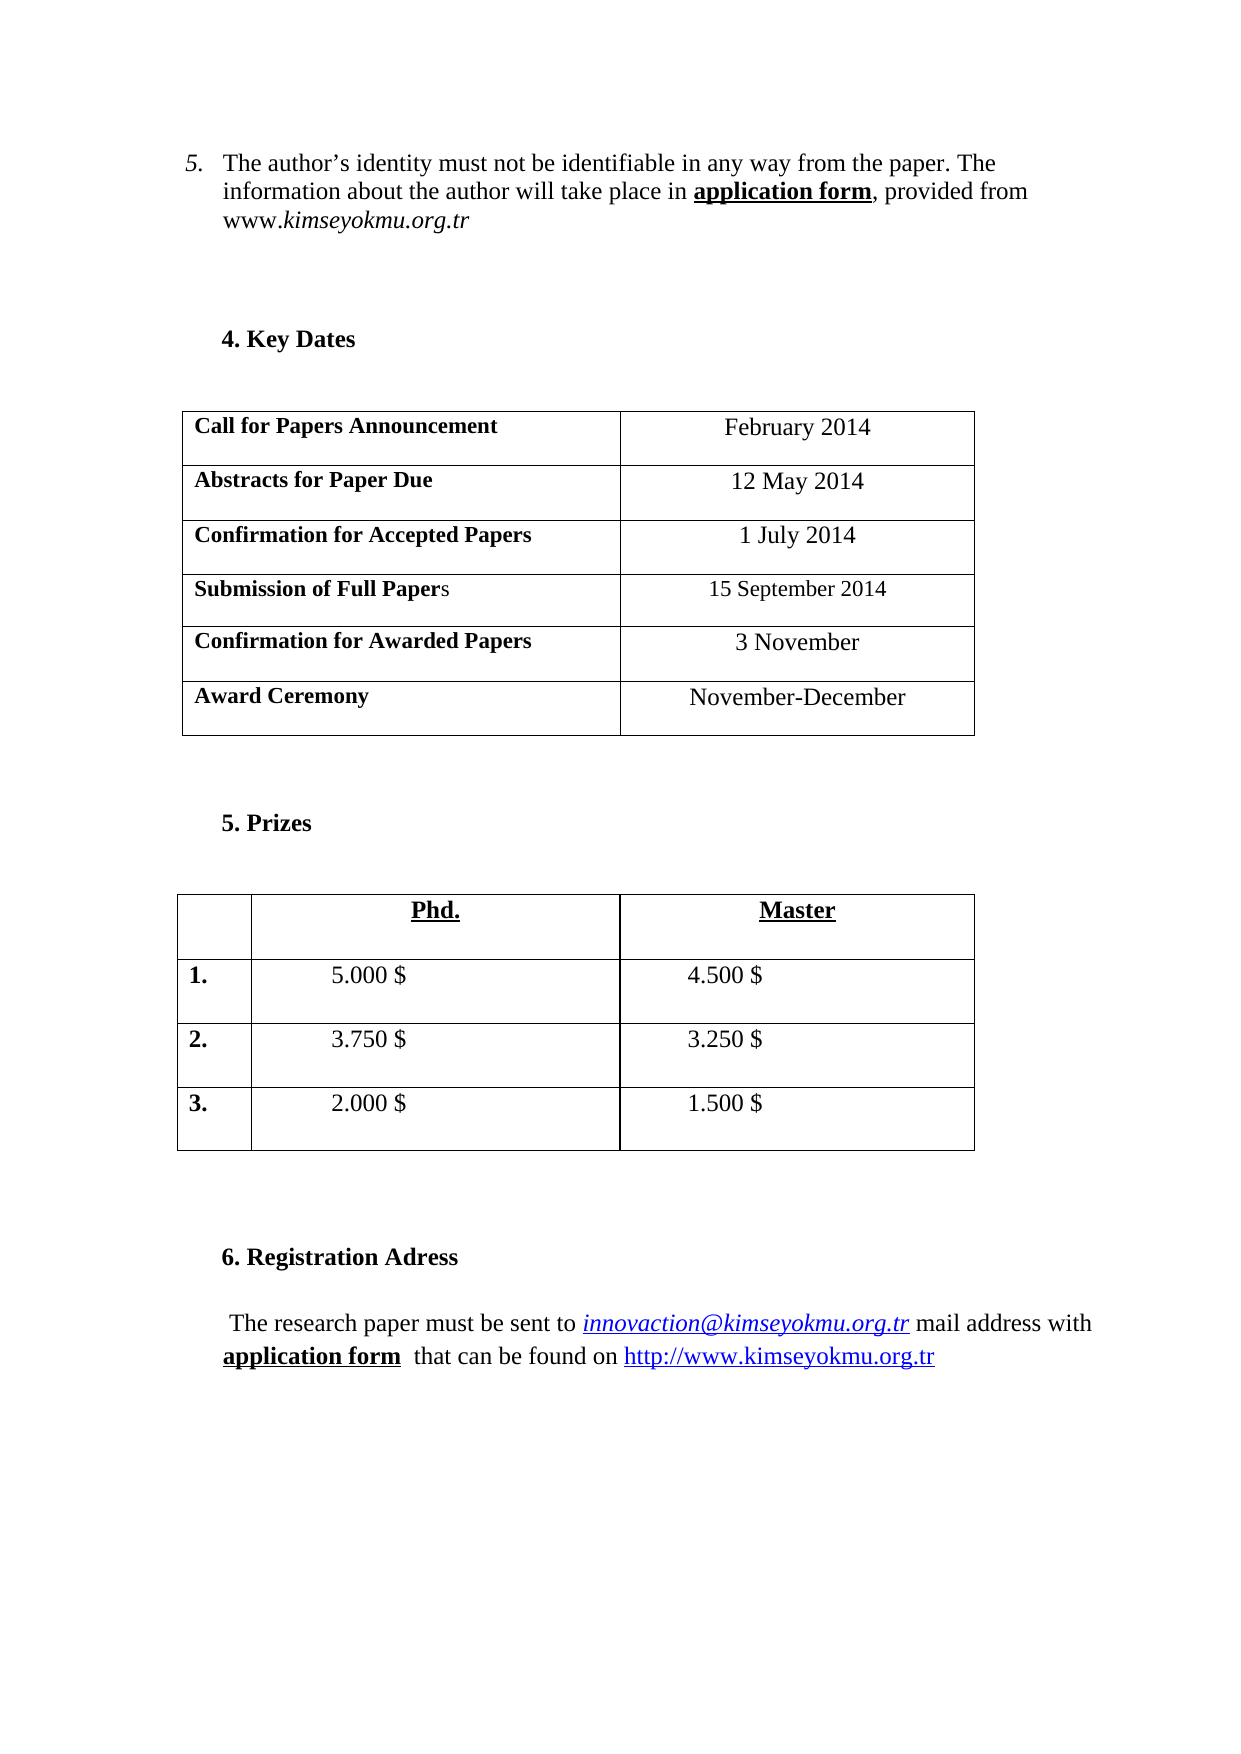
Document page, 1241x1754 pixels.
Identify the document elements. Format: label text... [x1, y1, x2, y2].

table_cell 2. [178, 1024, 251, 1087]
table_cell 12 May 2014 [621, 466, 974, 519]
text 5. Prizes [148, 808, 1093, 837]
table_cell 4.500 $ [621, 960, 974, 1023]
list The research paper must be sent to innovaction@kimseyokmu.org.tr mail address with application form that can be found on http://www.kimseyokmu.org.tr [223, 1308, 1093, 1370]
table_cell Submission of Full Papers [183, 575, 620, 626]
table_cell Award Ceremony [183, 682, 620, 735]
table_cell 1 July 2014 [621, 521, 974, 574]
table_cell 5.000 $ [252, 960, 619, 1023]
table_cell 3. [178, 1088, 251, 1150]
table_cell November-December [621, 682, 974, 735]
table_header Master [621, 895, 974, 959]
text 4. Key Dates [148, 324, 1093, 353]
table_cell Abstracts for Paper Due [183, 466, 620, 519]
table_cell 3.250 $ [621, 1024, 974, 1087]
table_cell 2.000 $ [252, 1088, 619, 1150]
table_header Phd. [252, 895, 619, 959]
table_cell 3 November [621, 627, 974, 681]
table_cell 15 September 2014 [621, 575, 974, 626]
table_header Call for Papers Announcement [183, 412, 620, 465]
table_cell 3.750 $ [252, 1024, 619, 1087]
table_cell Confirmation for Awarded Papers [183, 627, 620, 681]
table_header [178, 895, 251, 959]
table_cell Confirmation for Accepted Papers [183, 521, 620, 574]
table_header February 2014 [621, 412, 974, 465]
table_cell 1.500 $ [621, 1088, 974, 1150]
list The author’s identity must not be identifiable in any way from the paper. The information about the author will take place in application form, provided from www.kimseyokmu.org.tr [185, 148, 1093, 234]
table_cell 1. [178, 960, 251, 1023]
list 6. Registration Adress [148, 1242, 1093, 1271]
